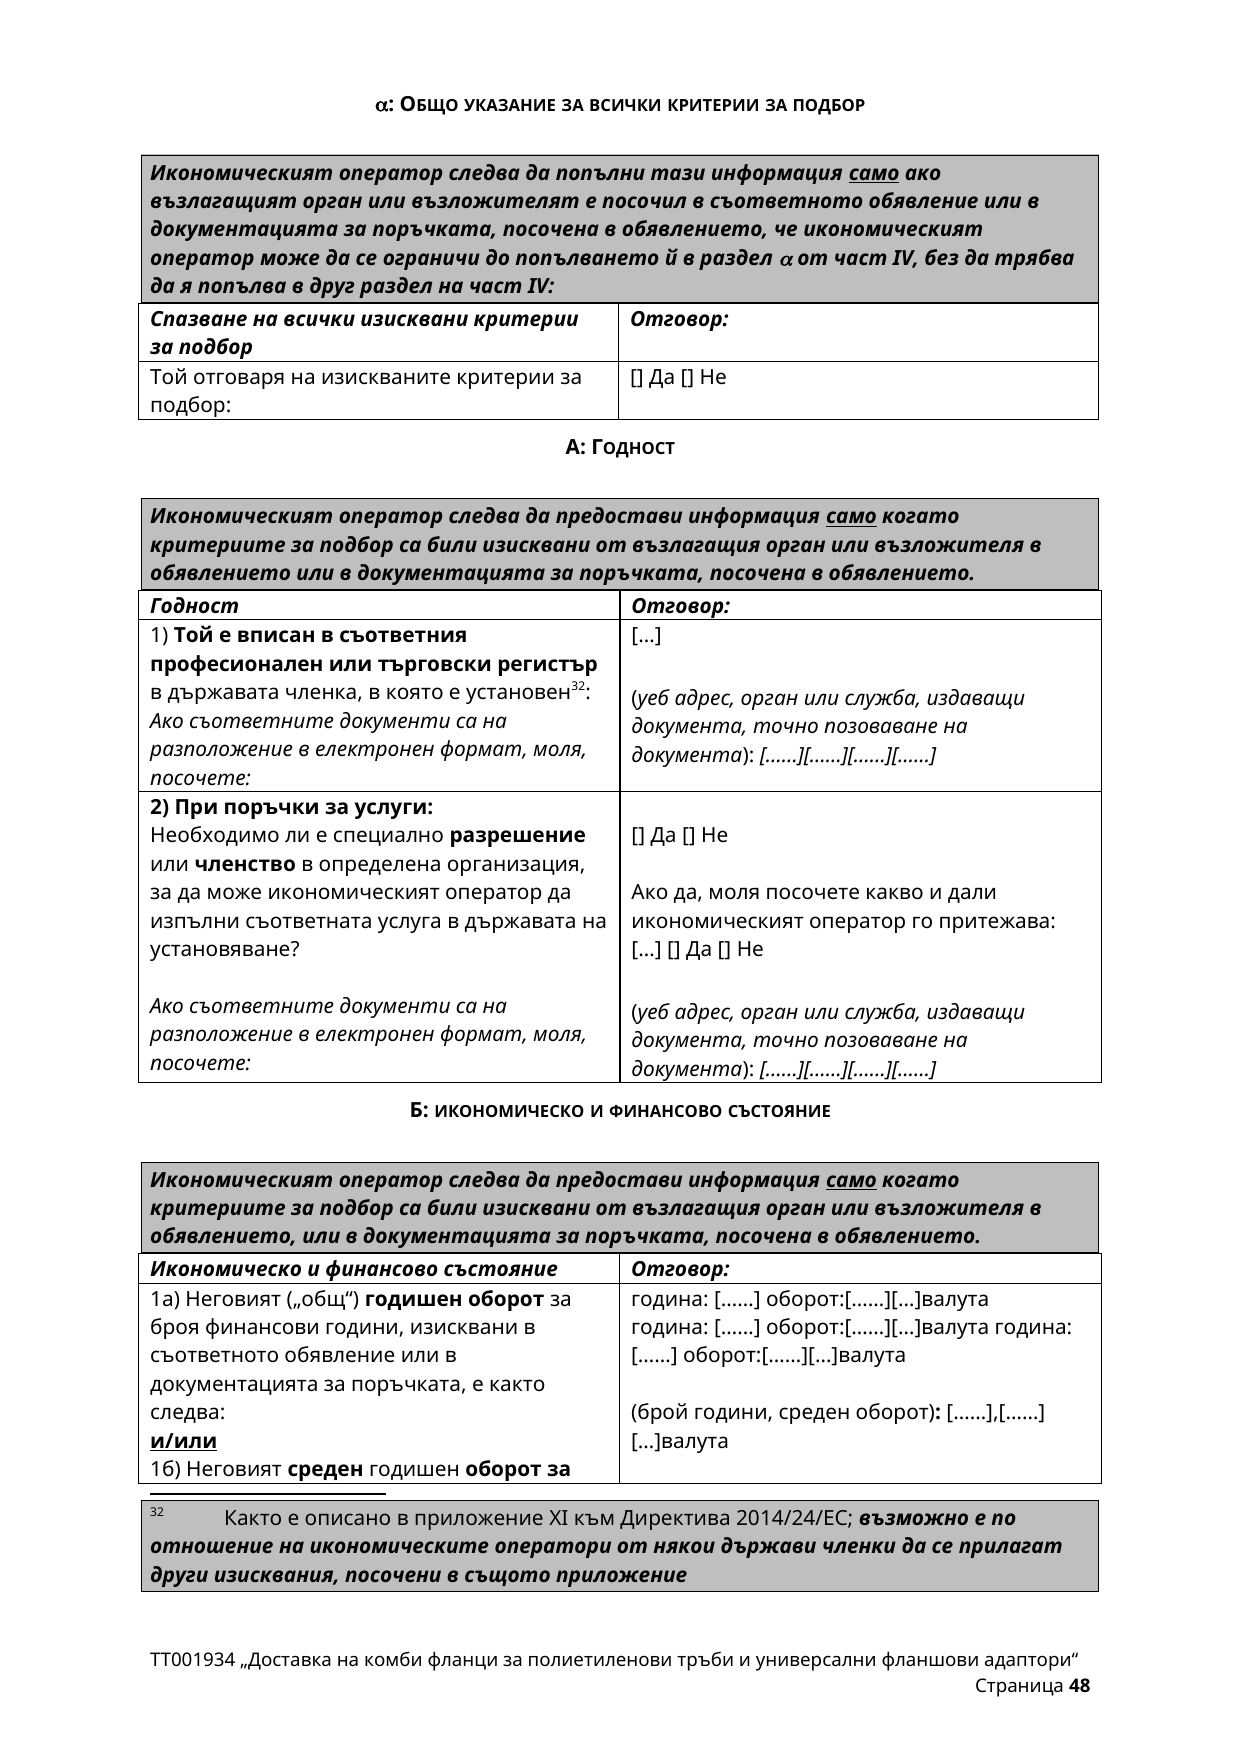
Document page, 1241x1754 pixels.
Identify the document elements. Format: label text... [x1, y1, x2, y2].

title Б: икономическо и финансово състояние [150, 1096, 1090, 1124]
title А: Годност [150, 432, 1090, 461]
text Икономическият оператор следва да предостави информация само когато критериите за подбор са били изисквани от възлагащия орган или възложителя в обявлението или в документацията за поръчката, посочена в обявлението. [142, 499, 1098, 589]
table_header Спазване на всички изисквани критерии за подбор [139, 304, 618, 361]
table_cell 2) При поръчки за услуги: Необходимо ли е специално разрешение или членство в определена организация, за да може икономическият оператор да изпълни съответната услуга в държавата на установяване? Ако съответните документи са на разположение в електронен формат, моля, посочете: [139, 792, 619, 1082]
table_cell Той отговаря на изискваните критерии за подбор: [139, 362, 618, 419]
text Икономическият оператор следва да предостави информация само когато критериите за подбор са били изисквани от възлагащия орган или възложителя в обявлението, или в документацията за поръчката, посочена в обявлението. [142, 1163, 1098, 1252]
text Икономическият оператор следва да попълни тази информация само ако възлагащият орган или възложителят е посочил в съответното обявление или в документацията за поръчката, посочена в обявлението, че икономическият оператор може да се ограничи до попълването й в раздел от част ІV, без да трябва да я попълва в друг раздел на част ІV: [142, 156, 1098, 302]
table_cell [620, 1284, 1101, 1483]
table_header Отговор: [620, 1254, 1101, 1283]
table_cell […] (уеб адрес, орган или служба, издаващи документа, точно позоваване на документа): [……][……][……][……] [621, 620, 1101, 791]
table_header Отговор: [619, 304, 1098, 361]
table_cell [139, 1284, 619, 1483]
table_header Годност [139, 591, 619, 619]
title : Общо указание за всички критерии за подбор [150, 89, 1090, 117]
table_cell [] Да [] Не Ако да, моля посочете какво и дали икономическият оператор го притежава: […] [] Да [] Не (уеб адрес, орган или служба, издаващи документа, точно позоваване на документа): [……][……][……][……] [621, 792, 1101, 1082]
table_cell [] Да [] Не [619, 362, 1098, 419]
table_header Отговор: [621, 591, 1101, 619]
table_cell 1) Той е вписан в съответния професионален или търговски регистър в държавата членка, в която е установен: Ако съответните документи са на разположение в електронен формат, моля, посочете: [139, 620, 619, 791]
table_header Икономическо и финансово състояние [139, 1254, 619, 1283]
